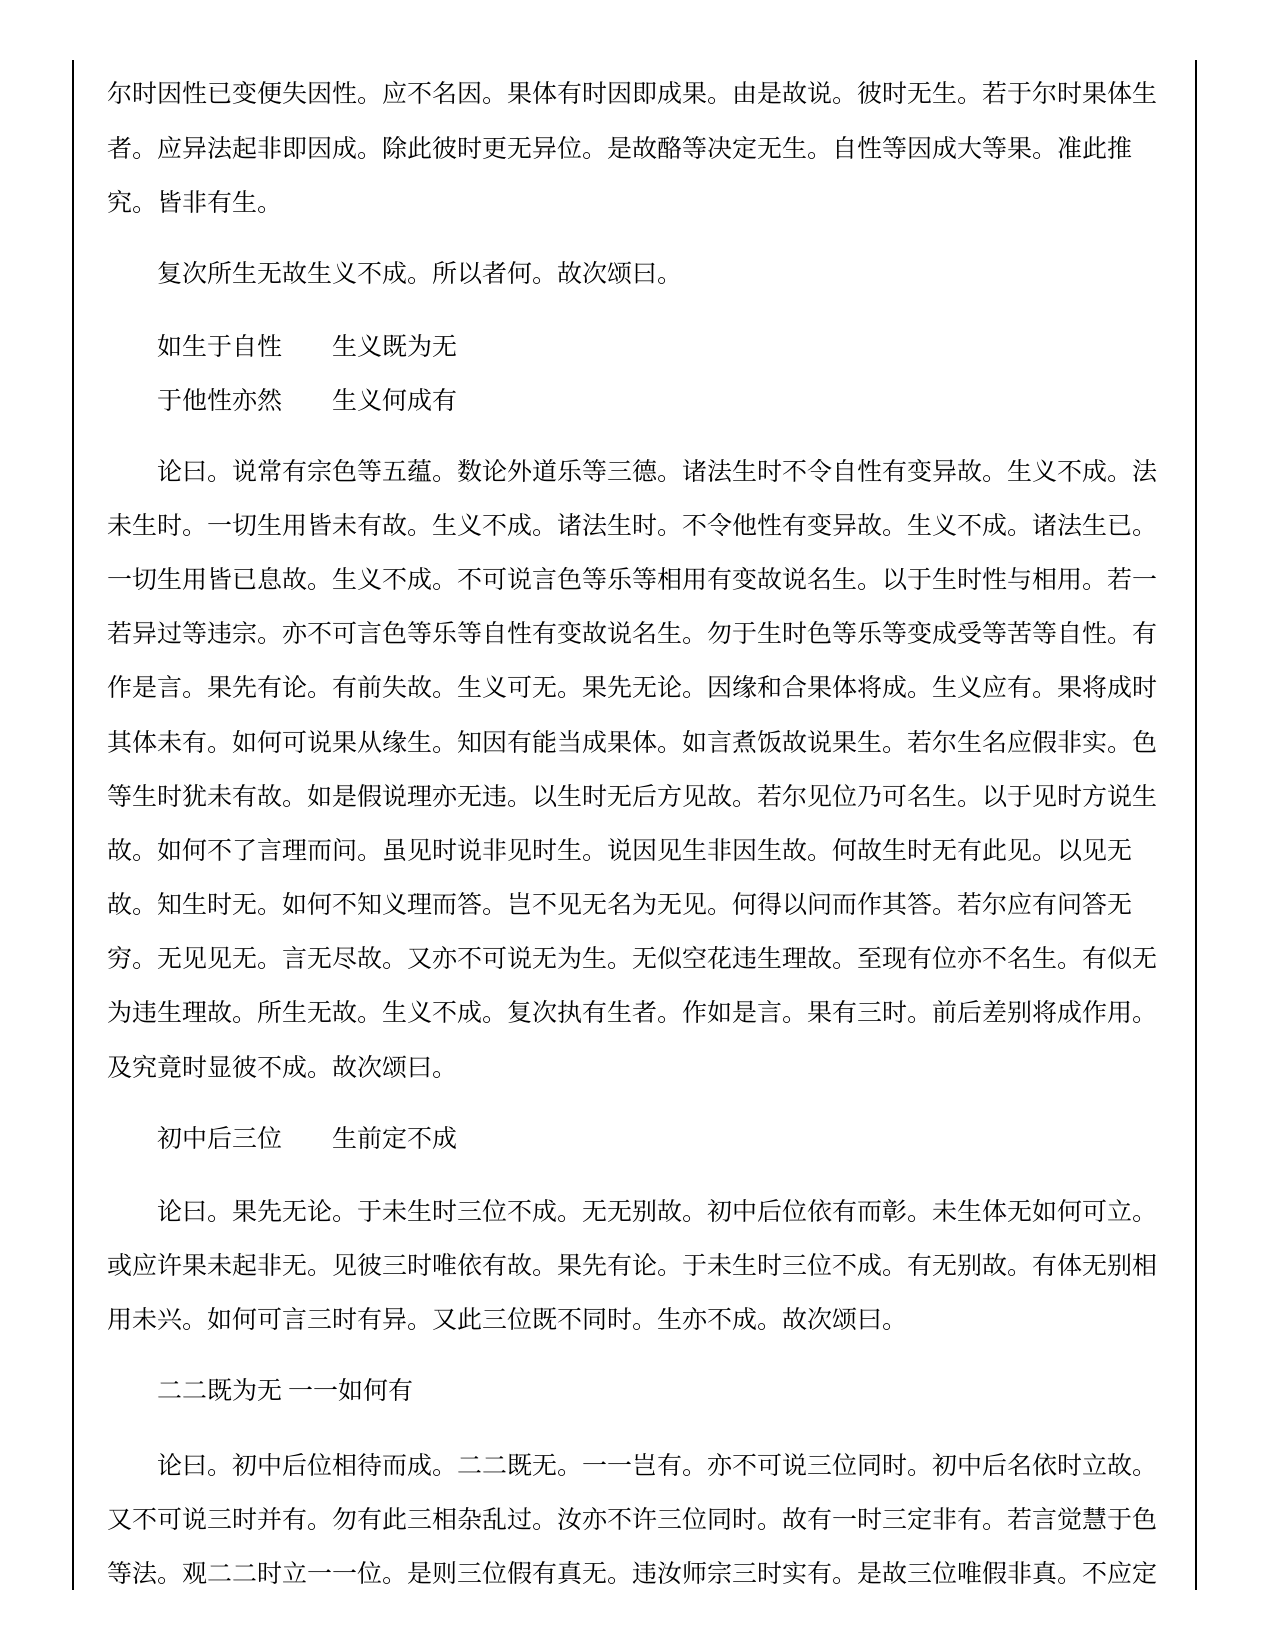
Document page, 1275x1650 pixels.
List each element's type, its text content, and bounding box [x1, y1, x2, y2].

text 二二既为无 一一如何有 [157, 1370, 1195, 1406]
text 尔时因性已变便失因性。应不名因。果体有时因即成果。由是故说。彼时无生。若于尔时果体生者。应异法起非即因成。除此彼时更无异位。是故酪等决定无生。自性等因成大等果。准此推 究。皆非有生。 [107, 74, 1159, 218]
text 论曰。说常有宗色等五蕴。数论外道乐等三德。诸法生时不令自性有变异故。生义不成。法未生时。一切生用皆未有故。生义不成。诸法生时。不令他性有变异故。生义不成。诸法生已。一切生用皆已息故。生义不成。不可说言色等乐等相用有变故说名生。以于生时性与相用。若一若异过等违宗。亦不可言色等乐等自性有变故说名生。勿于生时色等乐等变成受等苦等自性。有作是言。果先有论。有前失故。生义可无。果先无论。因缘和合果体将成。生义应有。果将成时其体未有。如何可说果从缘生。知因有能当成果体。如言煮饭故说果生。若尔生名应假非实。色等生时犹未有故。如是假说理亦无违。以生时无后方见故。若尔见位乃可名生。以于见时方说生故。如何不了言理而问。虽见时说非见时生。说因见生非因生故。何故生时无有此见。以见无 故。知生时无。如何不知义理而答。岂不见无名为无见。何得以问而作其答。若尔应有问答无 穷。无见见无。言无尽故。又亦不可说无为生。无似空花违生理故。至现有位亦不名生。有似无为违生理故。所生无故。生义不成。复次执有生者。作如是言。果有三时。前后差别将成作用。及究竟时显彼不成。故次颂曰。 [107, 451, 1159, 1083]
text 初中后三位 生前定不成 [157, 1118, 1195, 1154]
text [107, 1445, 1159, 1589]
text 论曰。果先无论。于未生时三位不成。无无别故。初中后位依有而彰。未生体无如何可立。或应许果未起非无。见彼三时唯依有故。果先有论。于未生时三位不成。有无别故。有体无别相用未兴。如何可言三时有异。又此三位既不同时。生亦不成。故次颂曰。 [107, 1191, 1159, 1335]
text 如生于自性 生义既为无于他性亦然 生义何成有 [157, 326, 458, 416]
text 复次所生无故生义不成。所以者何。故次颂曰。 [157, 253, 1195, 289]
